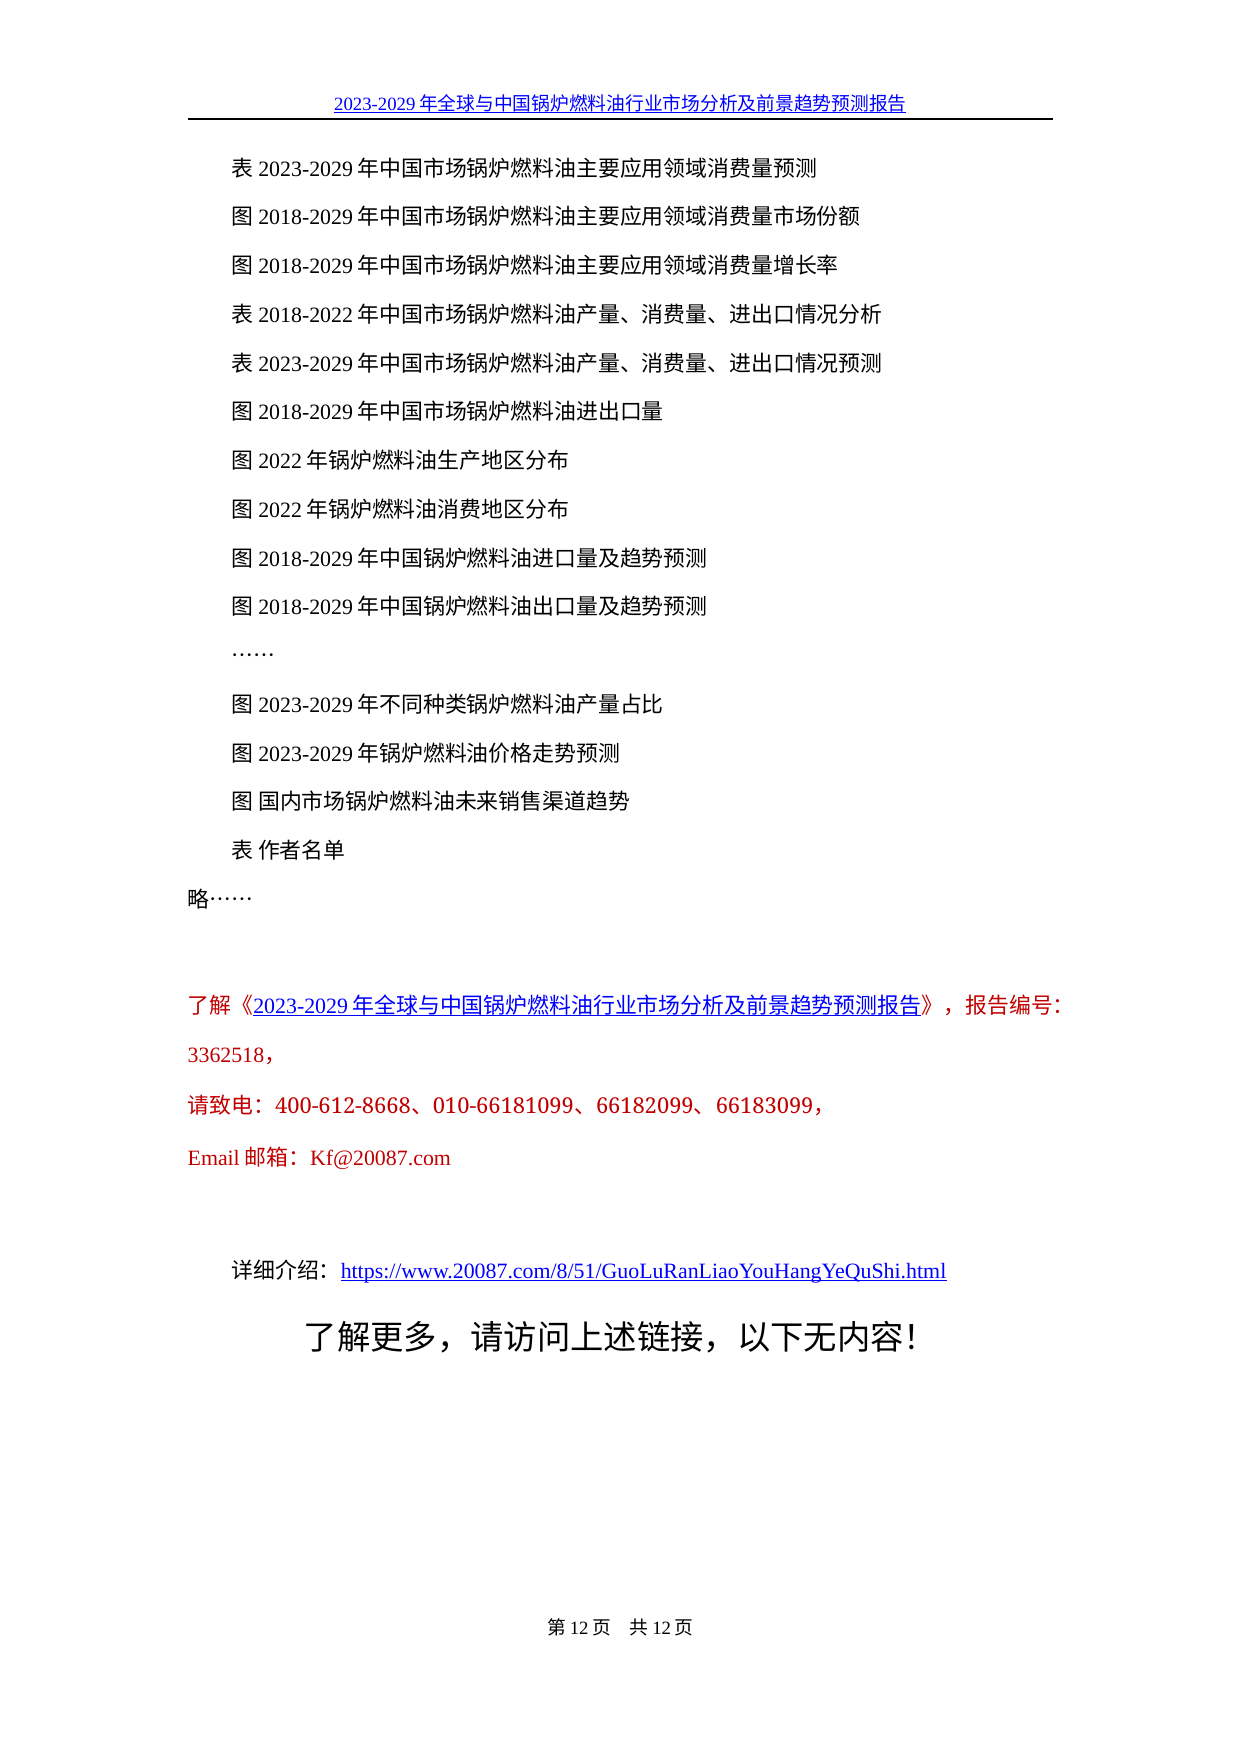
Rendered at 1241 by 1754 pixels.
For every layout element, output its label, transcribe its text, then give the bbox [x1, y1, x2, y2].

text Email邮箱：Kf@20087.com [187, 1140, 1053, 1172]
text 了解《2023-2029年全球与中国锅炉燃料油行业市场分析及前景趋势预测报告》，报告编号：3362518， [187, 988, 1053, 1069]
text 详细介绍：https://www.20087.com/8/51/GuoLuRanLiaoYouHangYeQuShi.html [187, 1253, 1053, 1285]
title 了解更多，请访问上述链接，以下无内容！ [187, 1303, 1053, 1368]
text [187, 150, 1053, 914]
text 请致电：400-612-8668、010-66181099、66182099、66183099， [187, 1088, 1053, 1121]
